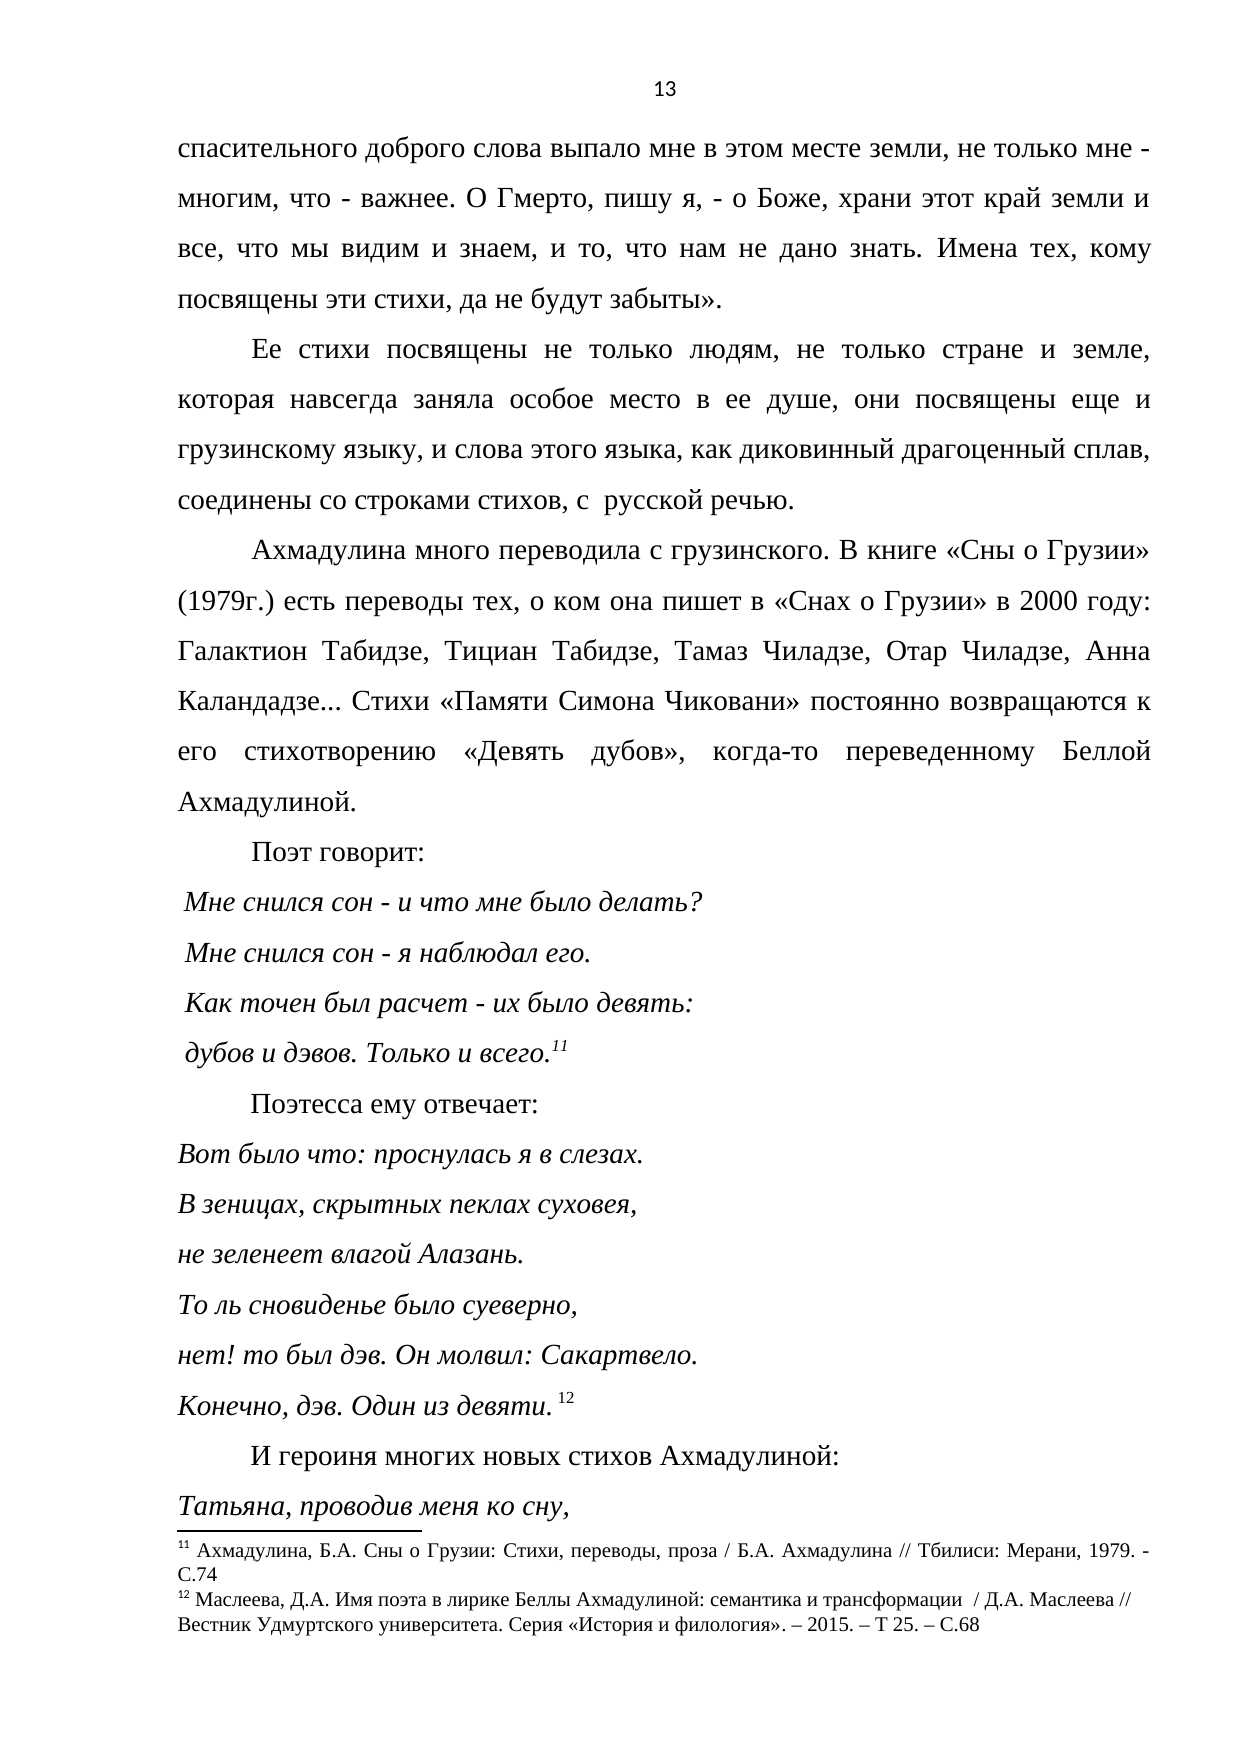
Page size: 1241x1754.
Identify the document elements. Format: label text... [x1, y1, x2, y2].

text То ль сновиденье было суеверно, нет! то был дэв. Он молвил: Сакартвело. [177, 1287, 1152, 1371]
text Мне снился сон - и что мне было делать? Мне снился сон - я наблюдал его. Как точен был расчет - их было девять: дубов и дэвов. Только и всего. Поэтесса ему отвечает: Вот было что: проснулась я в слезах. В зеницах, скрытных пеклах суховея, не зеленеет влагой Алазань. [177, 884, 1152, 1270]
text Ахмадулина много переводила с грузинского. В книге «Сны о Грузии» (1979г.) есть переводы тех, о ком она пишет в «Снах о Грузии» в 2000 году: Галактион Табидзе, Тициан Табидзе, Тамаз Чиладзе, Отар Чиладзе, Анна Каландадзе... Стихи «Памяти Симона Чиковани» постоянно возвращаются к его стихотворению «Девять дубов», когда-то переведенному Беллой Ахмадулиной. [177, 532, 1152, 817]
text Конечно, дэв. Один из девяти. [177, 1388, 1152, 1421]
text Поэт говорит: [177, 834, 1152, 868]
text Ее стихи посвящены не только людям, не только стране и земле, которая навсегда заняла особое место в ее душе, они посвящены еще и грузинскому языку, и слова этого языка, как диковинный драгоценный сплав, соединены со строками стихов, с русской речью. [177, 331, 1152, 516]
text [177, 130, 1152, 314]
text И героиня многих новых стихов Ахмадулиной: Татьяна, проводив меня ко сну, [177, 1438, 1152, 1522]
